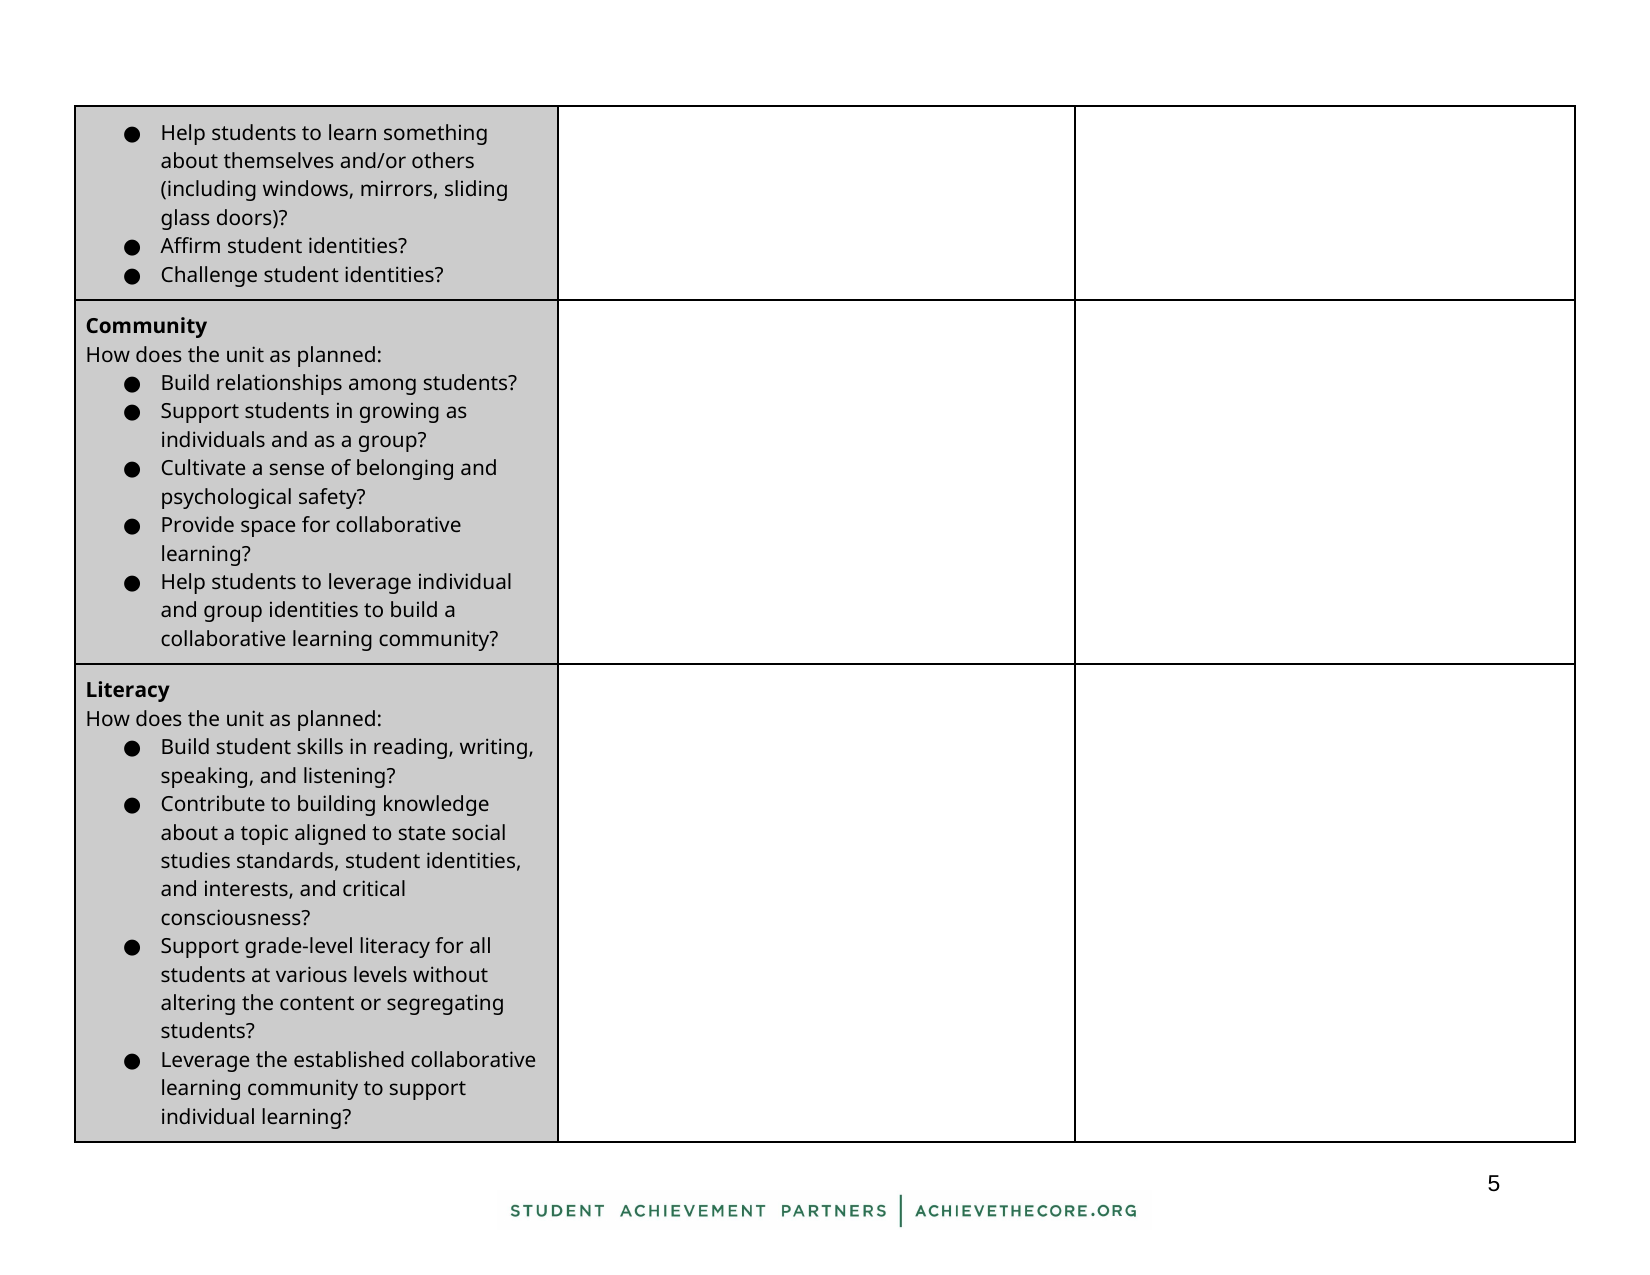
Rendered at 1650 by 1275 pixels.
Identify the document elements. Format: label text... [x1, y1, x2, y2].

picture [496, 1190, 1153, 1230]
table_cell [1076, 107, 1574, 299]
table_cell [559, 665, 1074, 1141]
table_cell [559, 107, 1074, 299]
table_cell [1076, 665, 1574, 1141]
table_cell Community How does the unit as planned: Build relationships among students? Support students in growing as individuals and as a group? Cultivate a sense of belonging and psychological safety? Provide space for collaborative learning? Help students to leverage individual and group identities to build a collaborative learning community? [76, 301, 557, 663]
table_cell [76, 107, 557, 299]
table_cell [559, 301, 1074, 663]
table_cell Literacy How does the unit as planned: Build student skills in reading, writing, speaking, and listening? Contribute to building knowledge about a topic aligned to state social studies standards, student identities, and interests, and critical consciousness? Support grade-level literacy for all students at various levels without altering the content or segregating students? Leverage the established collaborative learning community to support individual learning? [76, 665, 557, 1141]
table_cell [1076, 301, 1574, 663]
